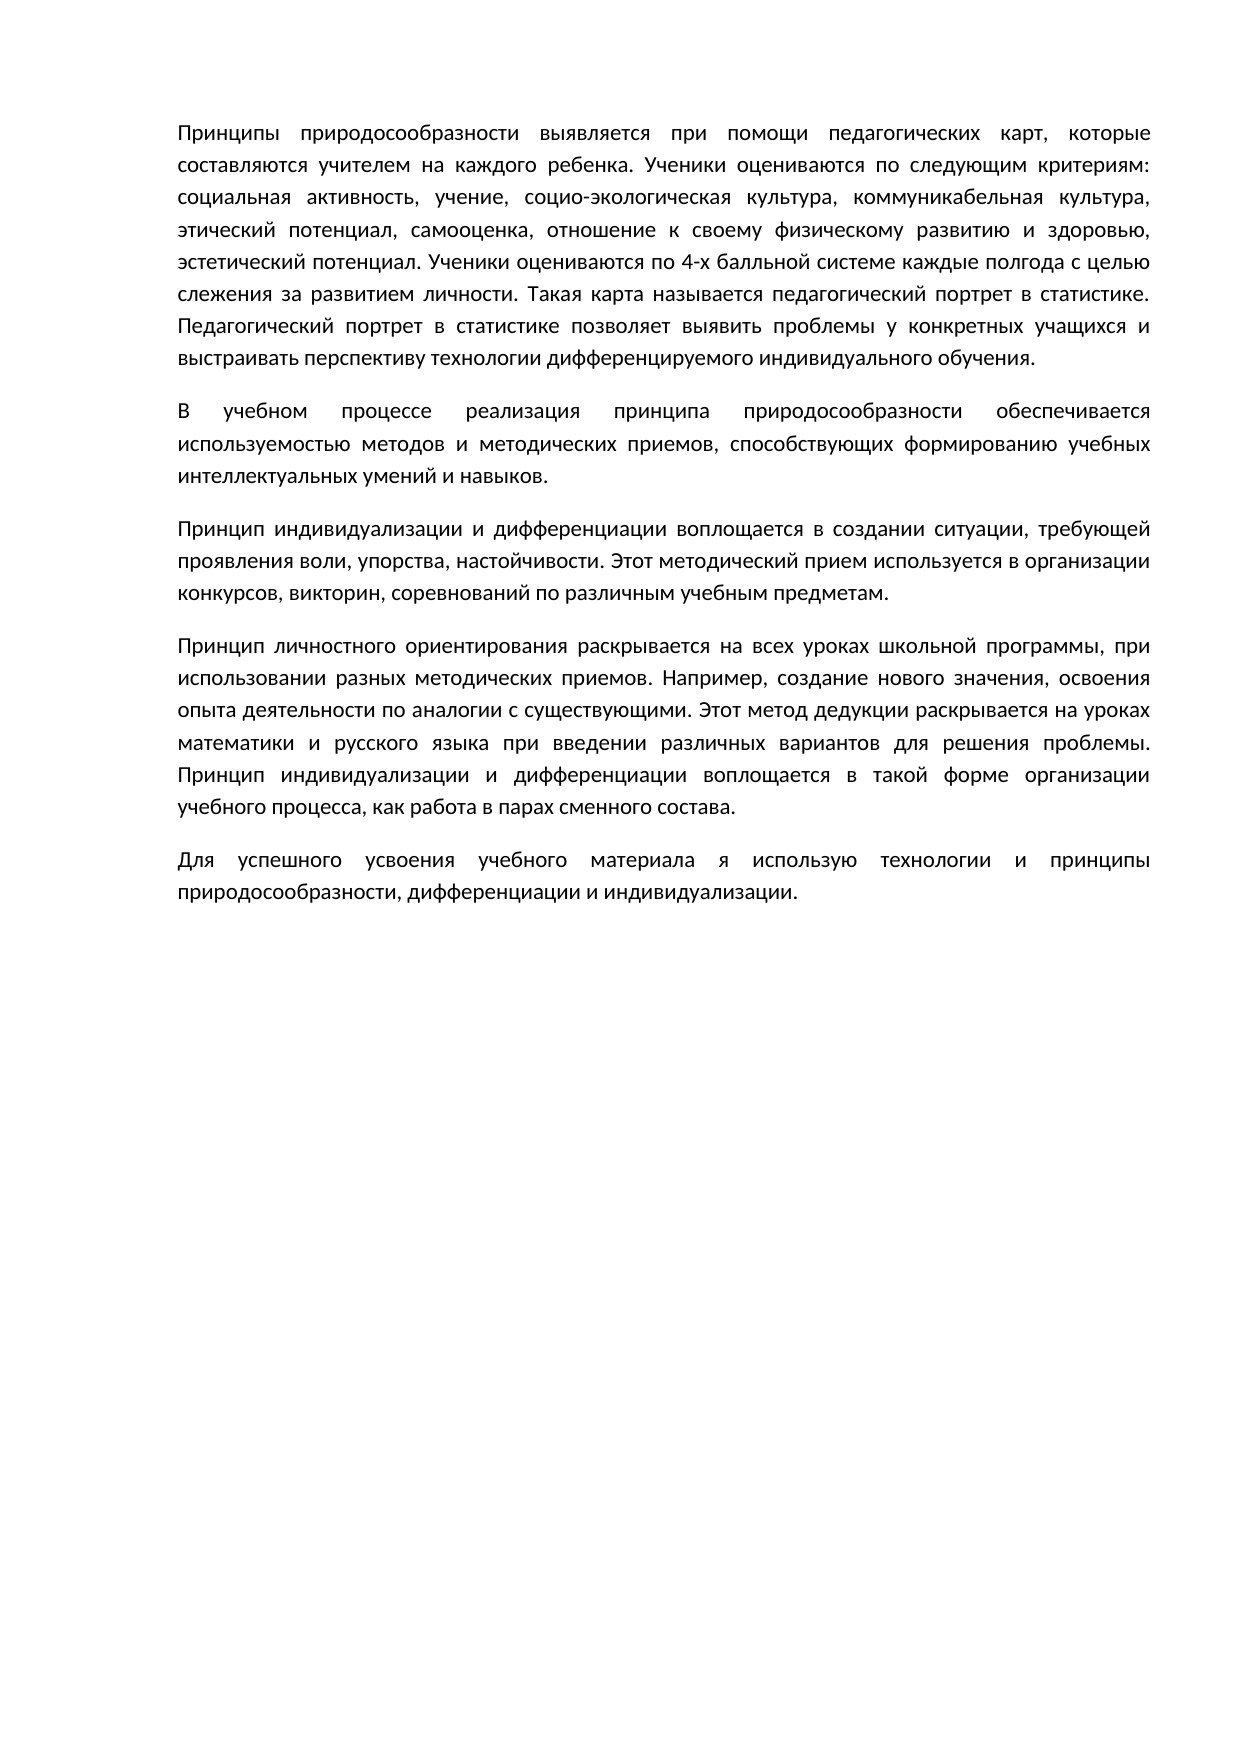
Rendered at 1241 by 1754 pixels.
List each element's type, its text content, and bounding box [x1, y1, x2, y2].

text Для успешного усвоения учебного материала я использую технологии и принципы природосообразности, дифференциации и индивидуализации. [177, 845, 1152, 905]
text В учебном процессе реализация принципа природосообразности обеспечивается используемостью методов и методических приемов, способствующих формированию учебных интеллектуальных умений и навыков. [177, 396, 1152, 489]
text Принцип индивидуализации и дифференциации воплощается в создании ситуации, требующей проявления воли, упорства, настойчивости. Этот методический прием используется в организации конкурсов, викторин, соревнований по различным учебным предметам. [177, 514, 1152, 606]
text Принцип личностного ориентирования раскрывается на всех уроках школьной программы, при использовании разных методических приемов. Например, создание нового значения, освоения опыта деятельности по аналогии с существующими. Этот метод дедукции раскрывается на уроках математики и русского языка при введении различных вариантов для решения проблемы. Принцип индивидуализации и дифференциации воплощается в такой форме организации учебного процесса, как работа в парах сменного состава. [177, 631, 1152, 820]
text Принципы природосообразности выявляется при помощи педагогических карт, которые составляются учителем на каждого ребенка. Ученики оцениваются по следующим критериям: социальная активность, учение, социо-экологическая культура, коммуникабельная культура, этический потенциал, самооценка, отношение к своему физическому развитию и здоровью, эстетический потенциал. Ученики оцениваются по 4-х балльной системе каждые полгода с целью слежения за развитием личности. Такая карта называется педагогический портрет в статистике. Педагогический портрет в статистике позволяет выявить проблемы у конкретных учащихся и выстраивать перспективу технологии дифференцируемого индивидуального обучения. [177, 118, 1152, 371]
